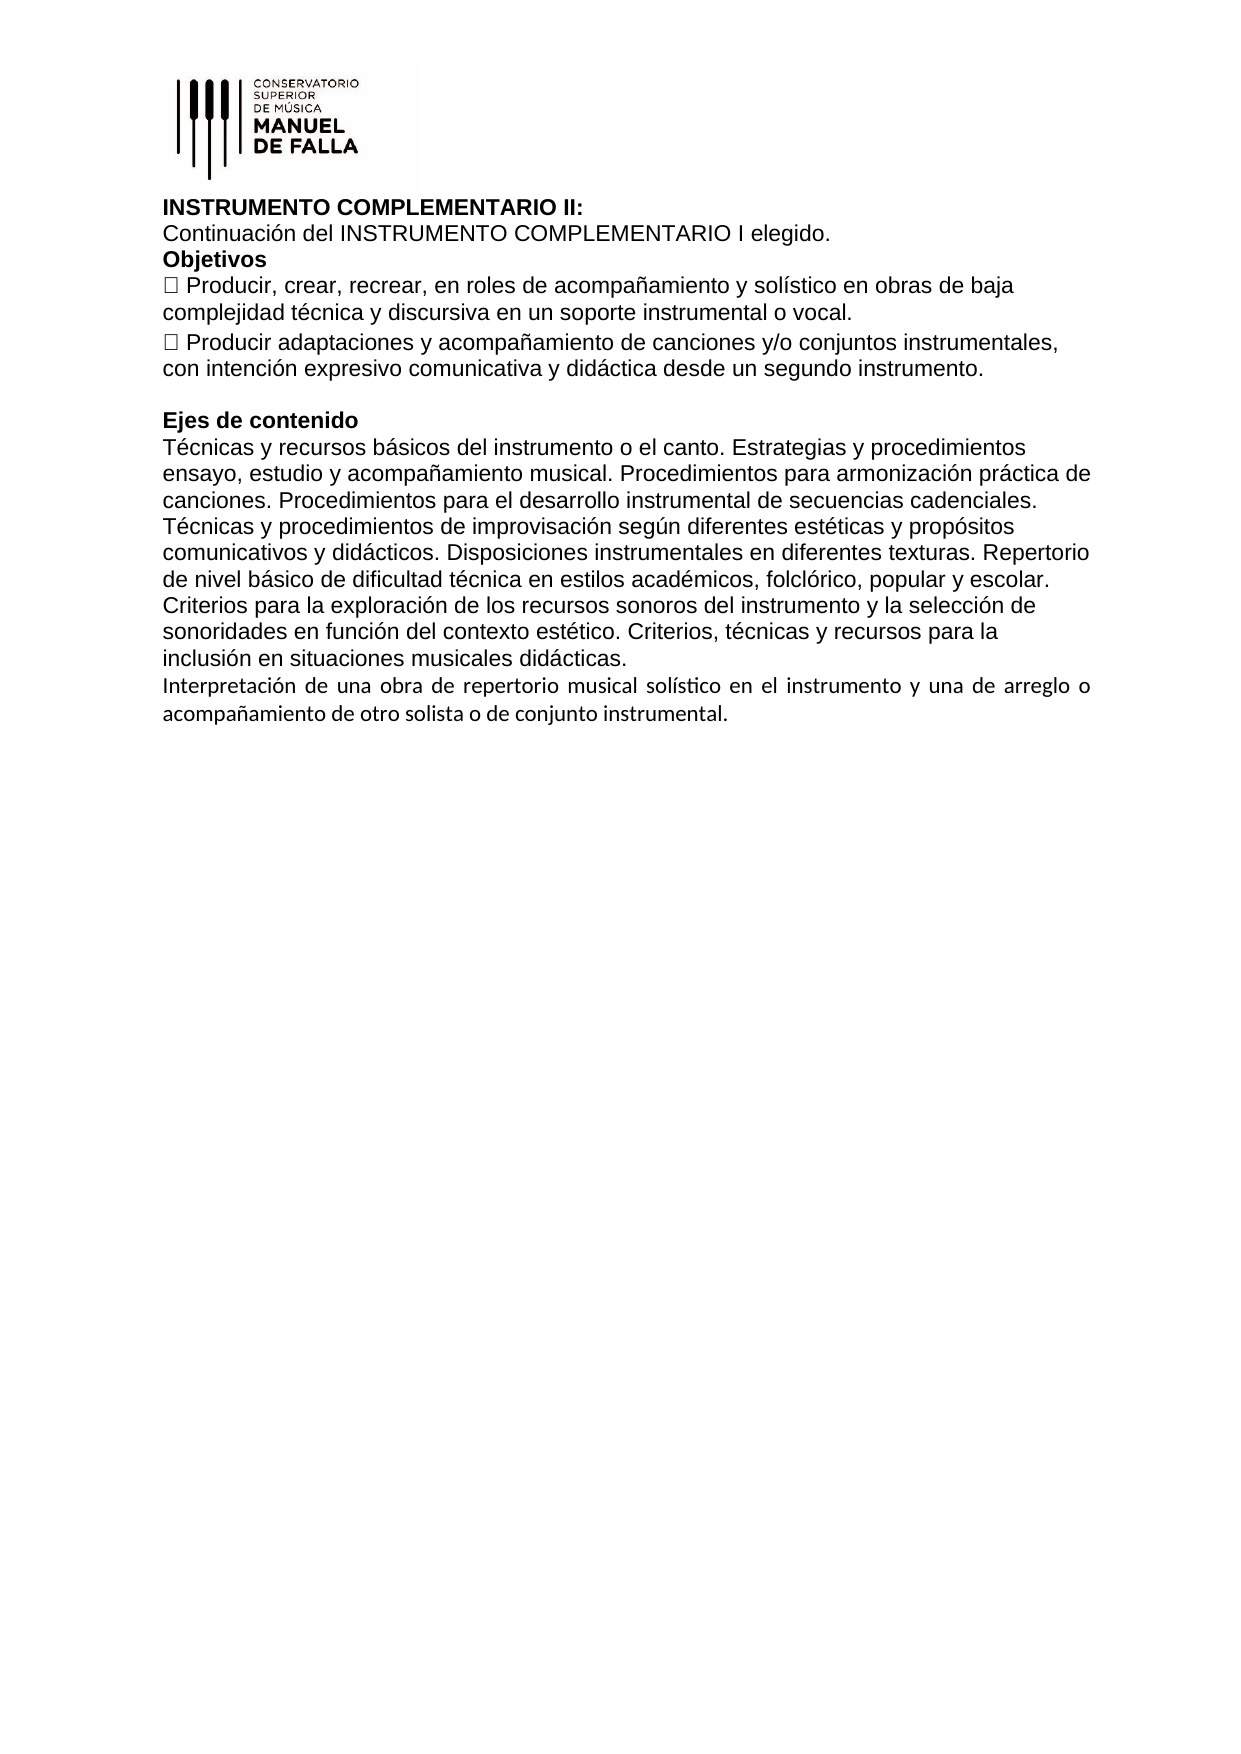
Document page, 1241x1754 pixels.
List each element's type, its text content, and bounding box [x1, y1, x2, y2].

text Continuación del INSTRUMENTO COMPLEMENTARIO I elegido. [162, 220, 1093, 246]
text  Producir, crear, recrear, en roles de acompañamiento y solístico en obras de baja complejidad técnica y discursiva en un soporte instrumental o vocal. [162, 272, 1093, 325]
text Ejes de contenido [162, 407, 1093, 434]
text Técnicas y recursos básicos del instrumento o el canto. Estrategias y procedimientos ensayo, estudio y acompañamiento musical. Procedimientos para armonización práctica de canciones. Procedimientos para el desarrollo instrumental de secuencias cadenciales. Técnicas y procedimientos de improvisación según diferentes estéticas y propósitos comunicativos y didácticos. Disposiciones instrumentales en diferentes texturas. Repertorio de nivel básico de dificultad técnica en estilos académicos, folclórico, popular y escolar. Criterios para la exploración de los recursos sonoros del instrumento y la selección de sonoridades en función del contexto estético. Criterios, técnicas y recursos para la inclusión en situaciones musicales didácticas. [162, 434, 1093, 671]
text INSTRUMENTO COMPLEMENTARIO II: [162, 193, 1093, 220]
text Objetivos [162, 246, 1093, 272]
text Interpretación de una obra de repertorio musical solístico en el instrumento y una de arreglo o acompañamiento de otro solista o de conjunto instrumental. [162, 671, 1093, 727]
picture [131, 59, 421, 192]
text  Producir adaptaciones y acompañamiento de canciones y/o conjuntos instrumentales, con intención expresivo comunicativa y didáctica desde un segundo instrumento. [162, 328, 1093, 381]
